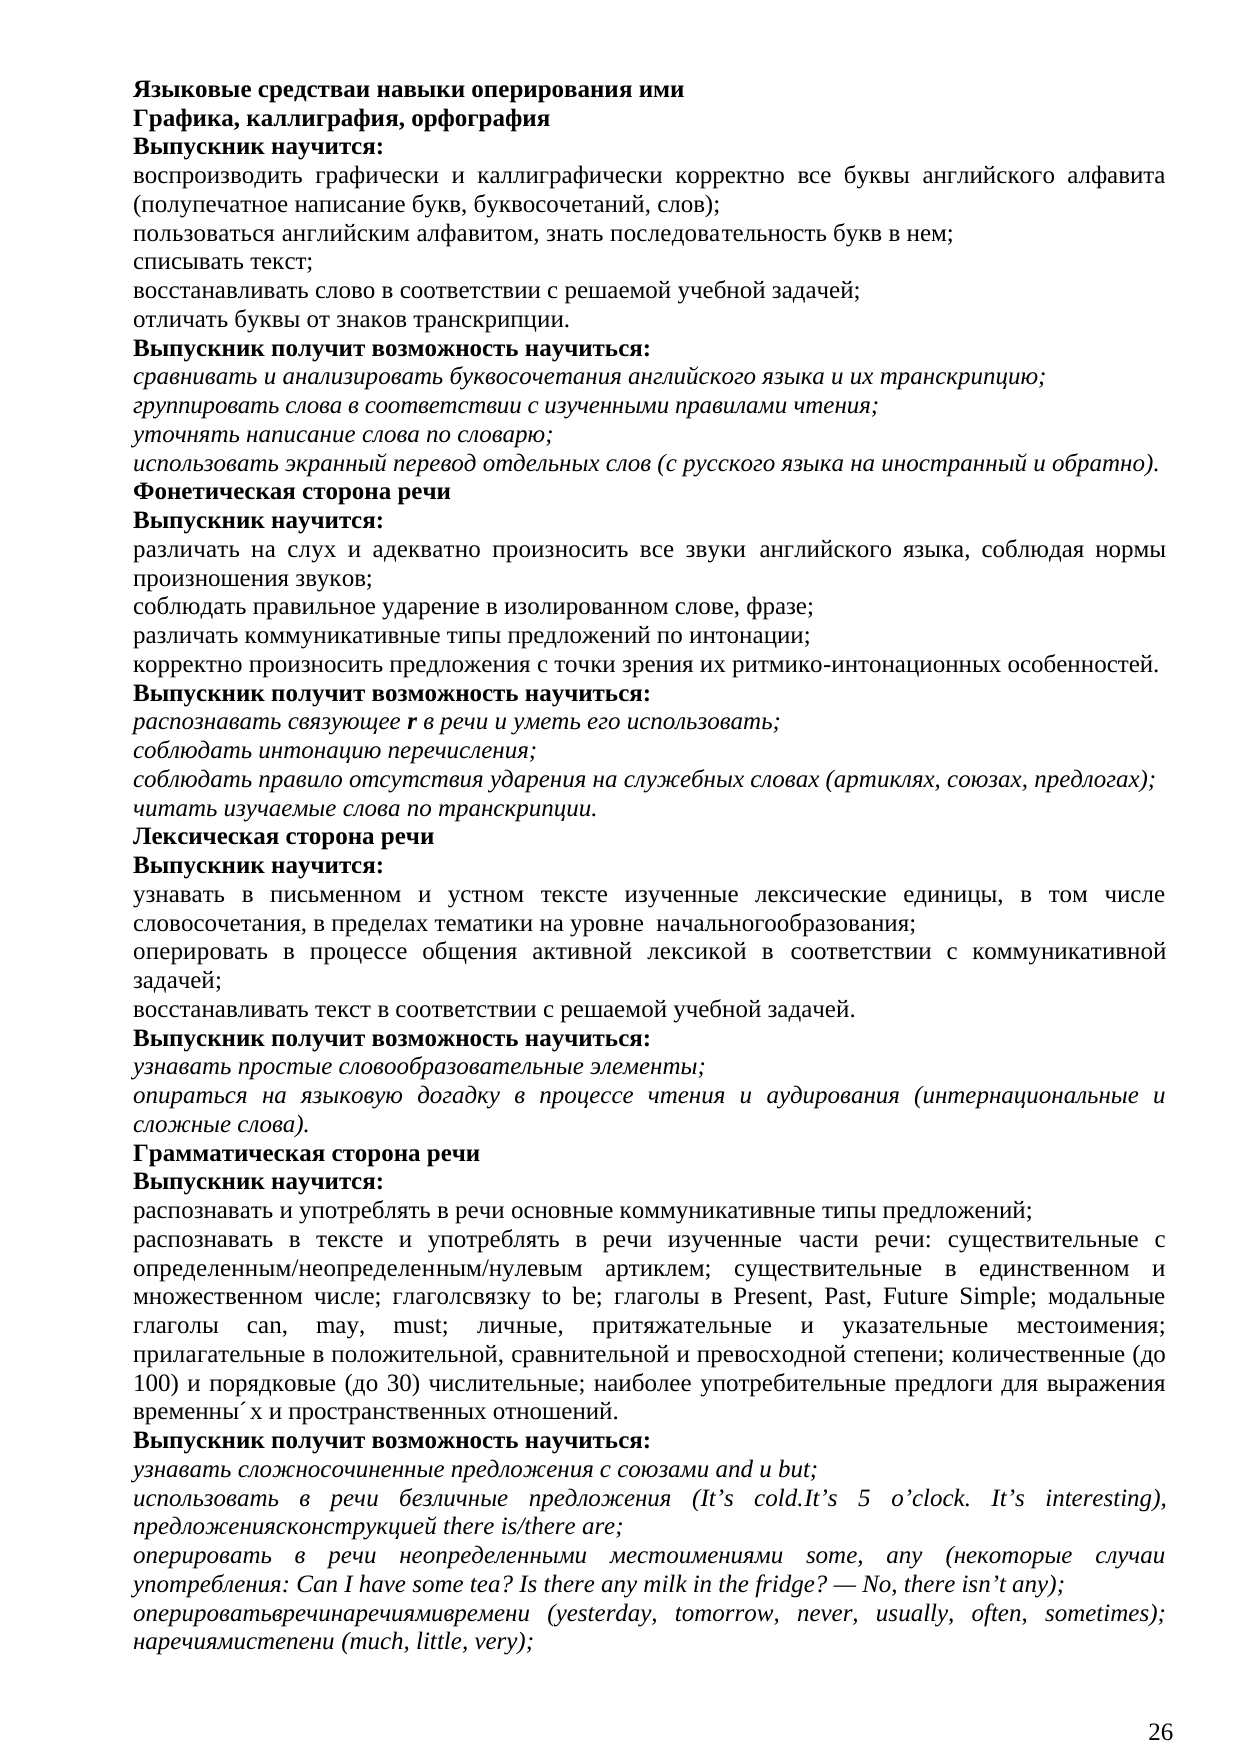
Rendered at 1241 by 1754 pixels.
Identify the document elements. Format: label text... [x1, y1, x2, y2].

text Грамматическая сторона речи [133, 1138, 1167, 1166]
list воспроизводить графически и каллиграфически корректно все буквы английского алфавита (полупечатное написание букв, буквосочетаний, слов); [133, 160, 1167, 218]
list соблюдать правильное ударение в изолированном слове, фразе; [133, 591, 1167, 620]
list узнавать в письменном и устном тексте изученные лексические единицы, в том числе словосочетания, в пределах тематики на уровне начальногообразования; [133, 879, 1167, 936]
list уточнять написание слова по словарю; [133, 419, 1167, 448]
list узнавать сложносочиненные предложения с союзами and и but; [133, 1454, 1167, 1483]
text Фонетическая сторона речи [133, 476, 1167, 505]
list использовать в речи безличные предложения (It’s cold.It’s 5 o’clock. It’s interesting), предложениясконструкцией there is/there are; [133, 1483, 1167, 1540]
list пользоваться английским алфавитом, знать последовательность букв в нем; [133, 218, 1167, 246]
list отличать буквы от знаков транскрипции. [133, 304, 1167, 333]
text Выпускник получит возможность научиться: [133, 678, 1167, 706]
text Графика, каллиграфия, орфография [133, 103, 1167, 131]
list списывать текст; [133, 246, 1167, 275]
list читать изучаемые слова по транскрипции. [133, 793, 1167, 821]
text Выпускник получит возможность научиться: [133, 1425, 1167, 1454]
list оперировать в речи неопределенными местоимениями some, any (некоторые случаи употребления: Can I have some tea? Is there any milk in the fridge? — No, there isn’t any); [133, 1540, 1167, 1598]
list соблюдать интонацию перечисления; [133, 735, 1167, 764]
list группировать слова в соответствии с изученными правилами чтения; [133, 390, 1167, 419]
text Языковые средстваи навыки оперирования ими [133, 74, 1167, 103]
list распознавать в тексте и употреблять в речи изученные части речи: существительные с определенным/неопределенным/нулевым артиклем; существительные в единственном и множественном числе; глагол­связку to be; глаголы в Present, Past, Future Simple; модальные глаголы can, may, must; личные, притяжательные и указательные местоимения; прилагательные в положительной, сравнительной и превосходной степени; количественные (до 100) и порядковые (до 30) числительные; наиболее употребительные предлоги для выражения временны´х и пространственных отношений. [133, 1224, 1167, 1425]
list распознавать и употреблять в речи основные коммуникативные типы предложений; [133, 1195, 1167, 1224]
list оперироватьвречинаречиямивремени (yesterday, tomorrow, never, usually, often, sometimes); наречиямистепени (much, little, very); [133, 1598, 1167, 1655]
text Выпускник научится: [133, 131, 1167, 160]
list опираться на языковую догадку в процессе чтения и аудирования (интернациональные и сложные слова). [133, 1080, 1167, 1138]
list сравнивать и анализировать буквосочетания английского языка и их транскрипцию; [133, 361, 1167, 390]
list использовать экранный перевод отдельных слов (с русского языка на иностранный и обратно). [133, 448, 1167, 476]
text Выпускник получит возможность научиться: [133, 1023, 1167, 1051]
text Выпускник научится: [133, 1166, 1167, 1195]
list оперировать в процессе общения активной лексикой в соответствии с коммуникативной задачей; [133, 936, 1167, 994]
list соблюдать правило отсутствия ударения на служебных словах (артиклях, союзах, предлогах); [133, 764, 1167, 793]
list узнавать простые словообразовательные элементы; [133, 1051, 1167, 1080]
list различать коммуникативные типы предложений по интонации; [133, 620, 1167, 649]
list корректно произносить предложения с точки зрения их ритмико-интонационных особенностей. [133, 649, 1167, 678]
list распознавать связующее r в речи и уметь его использовать; [133, 706, 1167, 735]
text Выпускник получит возможность научиться: [133, 333, 1167, 361]
text Выпускник научится: [133, 505, 1167, 534]
list различать на слух и адекватно произносить все звуки английского языка, соблюдая нормы произношения звуков; [133, 534, 1167, 591]
text Лексическая сторона речи [133, 821, 1167, 850]
list восстанавливать слово в соответствии с решаемой учебной задачей; [133, 275, 1167, 304]
text Выпускник научится: [133, 850, 1167, 879]
list восстанавливать текст в соответствии с решаемой учебной задачей. [133, 994, 1167, 1023]
